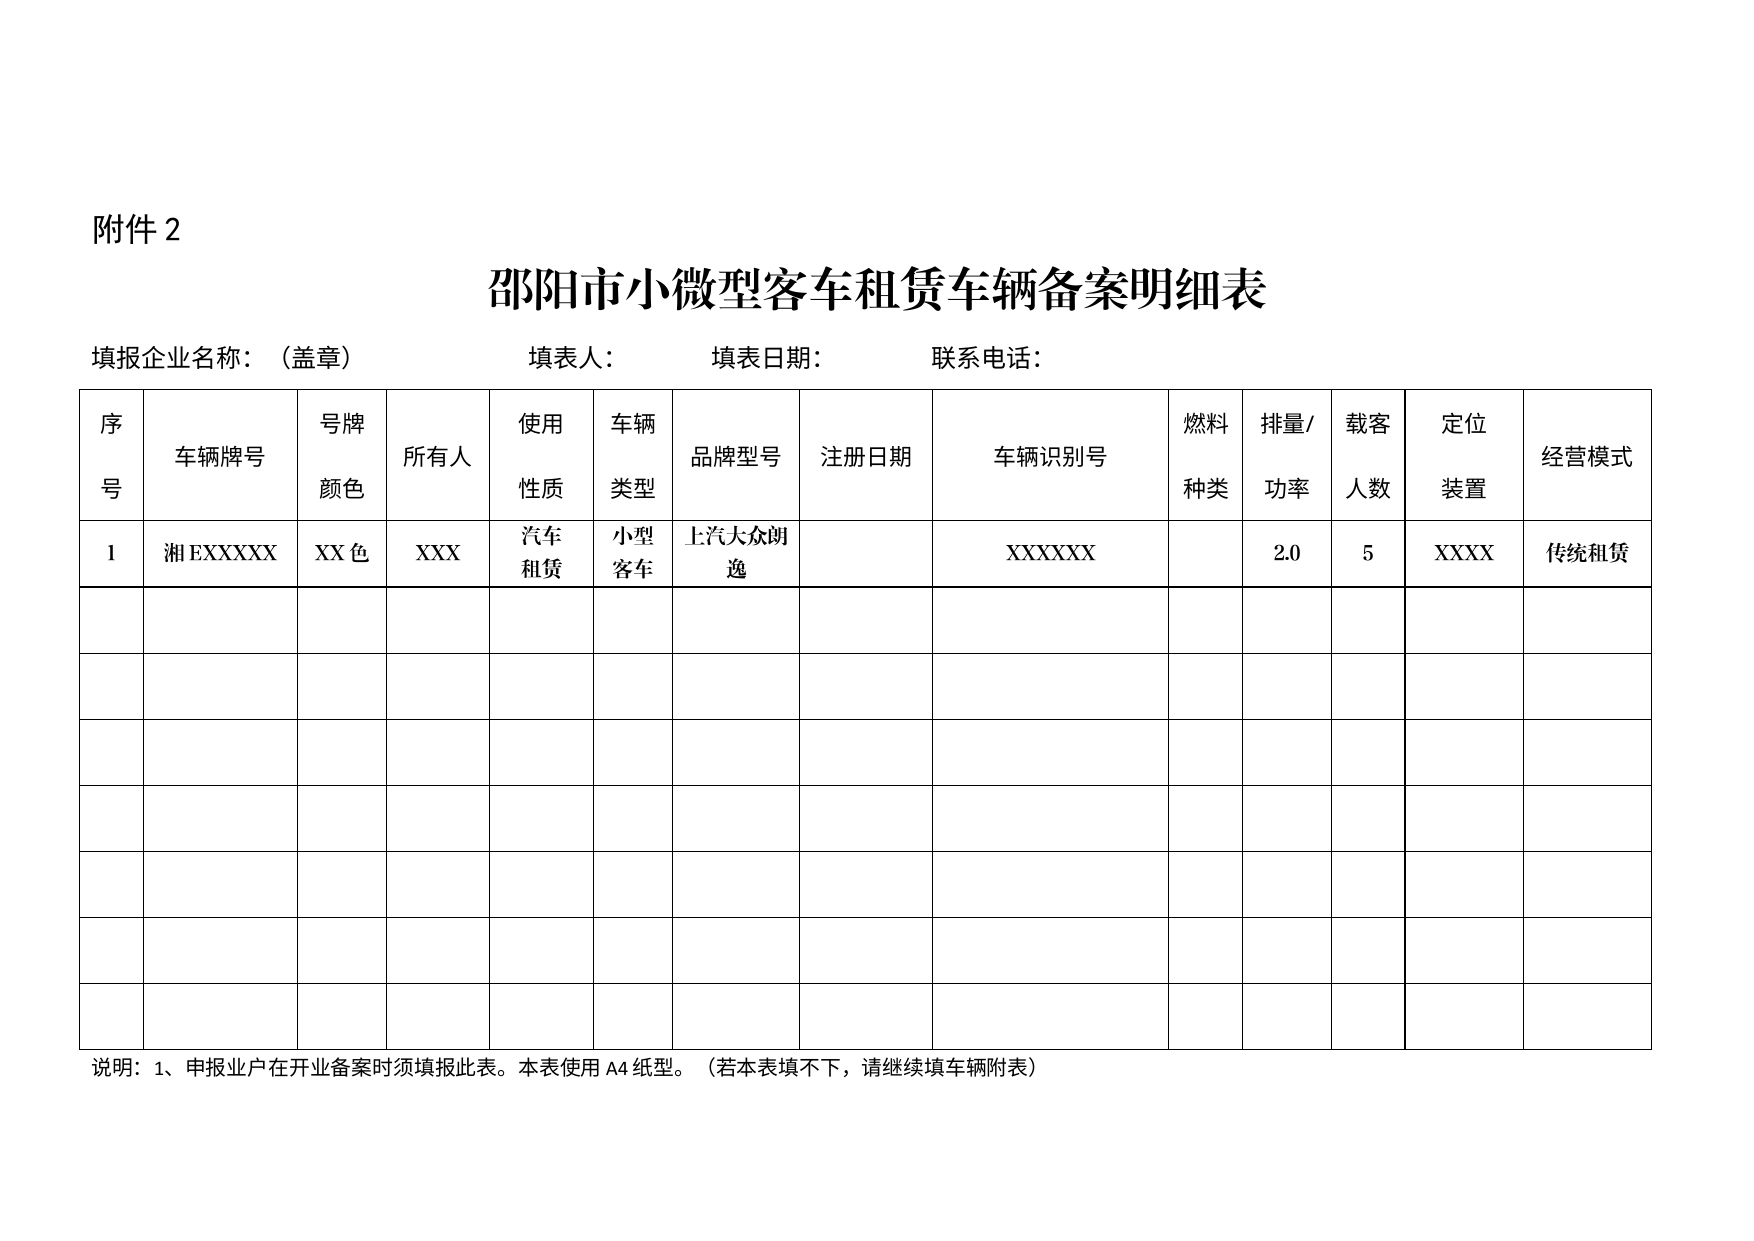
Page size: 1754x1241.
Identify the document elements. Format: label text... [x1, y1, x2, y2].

table_cell [594, 984, 672, 1049]
table_cell XXXX [1406, 521, 1523, 586]
table_cell [387, 588, 489, 652]
table_header 车辆类型 [594, 390, 672, 520]
table_cell [1524, 654, 1651, 718]
table_cell 传统租赁 [1524, 521, 1651, 586]
table_cell XX色 [298, 521, 386, 586]
table_cell [1169, 852, 1242, 917]
table_cell [1169, 918, 1242, 983]
table_header 品牌型号 [673, 390, 799, 520]
table_header 载客人数 [1332, 390, 1404, 520]
table_header 序号 [80, 390, 143, 520]
table_cell [673, 786, 799, 851]
table_cell [1524, 720, 1651, 784]
table_cell [80, 786, 143, 851]
table_cell 小型客车 [594, 521, 672, 586]
table_cell [1243, 588, 1331, 652]
table_cell 汽车 租赁 [490, 521, 593, 586]
table_cell [1243, 984, 1331, 1049]
table_header 排量/功率 [1243, 390, 1331, 520]
table_cell [144, 918, 297, 983]
table_cell [800, 984, 932, 1049]
table_cell [1406, 918, 1523, 983]
table_cell [387, 786, 489, 851]
table_cell [933, 852, 1168, 917]
table_cell [1243, 918, 1331, 983]
table_cell [594, 852, 672, 917]
table_cell [594, 786, 672, 851]
table_cell [387, 918, 489, 983]
table_cell [800, 852, 932, 917]
table_cell [387, 654, 489, 718]
table_header 所有人 [387, 390, 489, 520]
table_cell [673, 984, 799, 1049]
table_cell [1332, 918, 1404, 983]
table_cell [490, 984, 593, 1049]
table_cell [144, 654, 297, 718]
table_cell [298, 588, 386, 652]
table_header 车辆牌号 [144, 390, 297, 520]
table_cell [80, 654, 143, 718]
table_cell [1524, 588, 1651, 652]
table_cell 上汽大众朗逸 [673, 521, 799, 586]
table_cell [1524, 918, 1651, 983]
table_cell [80, 588, 143, 652]
table_header 车辆识别号 [933, 390, 1168, 520]
table_cell [1406, 654, 1523, 718]
table_cell 2.0 [1243, 521, 1331, 586]
table_cell [490, 786, 593, 851]
table_cell [1169, 521, 1242, 586]
table_cell 1 [80, 521, 143, 586]
table_cell [594, 918, 672, 983]
table_cell [1406, 588, 1523, 652]
table_cell [1332, 654, 1404, 718]
table_cell [298, 654, 386, 718]
table_cell [1332, 852, 1404, 917]
table_cell [800, 720, 932, 784]
table_cell 湘EXXXXX [144, 521, 297, 586]
table_cell [298, 786, 386, 851]
table_cell [1169, 654, 1242, 718]
table_cell [673, 588, 799, 652]
table_cell [298, 720, 386, 784]
table_cell [673, 918, 799, 983]
table_cell [594, 720, 672, 784]
text 邵阳市小微型客车租赁车辆备案明细表 [91, 259, 1663, 324]
table_cell [80, 852, 143, 917]
table_cell [933, 918, 1168, 983]
table_cell [1406, 720, 1523, 784]
table_cell [933, 786, 1168, 851]
text 附件2 [91, 194, 1663, 259]
table_cell [1332, 588, 1404, 652]
table_cell [144, 588, 297, 652]
table_cell [1524, 786, 1651, 851]
table_cell [490, 918, 593, 983]
table_cell [1243, 654, 1331, 718]
table_cell [80, 984, 143, 1049]
table_cell [144, 786, 297, 851]
table_cell [933, 984, 1168, 1049]
text 填报企业名称：（盖章） 填表人： 填表日期： 联系电话： [91, 324, 1663, 389]
table_cell [1332, 720, 1404, 784]
table_cell [673, 720, 799, 784]
table_cell [1332, 786, 1404, 851]
table_cell [800, 786, 932, 851]
table_cell [387, 984, 489, 1049]
table_cell [1332, 984, 1404, 1049]
table_cell [144, 984, 297, 1049]
table_cell [594, 588, 672, 652]
table_cell [1169, 720, 1242, 784]
table_cell [80, 918, 143, 983]
table_cell [298, 852, 386, 917]
table_cell [1169, 984, 1242, 1049]
table_cell [1524, 984, 1651, 1049]
table_cell [673, 852, 799, 917]
table_cell [144, 720, 297, 784]
table_cell [800, 654, 932, 718]
table_cell [800, 918, 932, 983]
table_cell [144, 852, 297, 917]
table_header 号牌颜色 [298, 390, 386, 520]
table_cell [1169, 588, 1242, 652]
list 说明：1、申报业户在开业备案时须填报此表。本表使用A4纸型。（若本表填不下，请继续填车辆附表） [91, 1050, 1663, 1083]
table_cell [490, 720, 593, 784]
table_cell [490, 588, 593, 652]
table_header 燃料种类 [1169, 390, 1242, 520]
table_header 定位 装置 [1406, 390, 1523, 520]
table_cell [933, 588, 1168, 652]
table_cell [1243, 720, 1331, 784]
table_cell [1406, 786, 1523, 851]
table_cell [298, 984, 386, 1049]
table_header 注册日期 [800, 390, 932, 520]
table_header 使用 性质 [490, 390, 593, 520]
table_cell [490, 852, 593, 917]
table_header 经营模式 [1524, 390, 1651, 520]
table_cell [800, 588, 932, 652]
table_cell [80, 720, 143, 784]
table_cell [1406, 984, 1523, 1049]
table_cell [1169, 786, 1242, 851]
table_cell XXX [387, 521, 489, 586]
table_cell [1406, 852, 1523, 917]
table_cell XXXXXX [933, 521, 1168, 586]
table_cell [1243, 786, 1331, 851]
table_cell [387, 852, 489, 917]
table_cell [933, 654, 1168, 718]
table_cell [800, 521, 932, 586]
table_cell [387, 720, 489, 784]
table_cell [1243, 852, 1331, 917]
table_cell [1524, 852, 1651, 917]
table_cell [490, 654, 593, 718]
table_cell [594, 654, 672, 718]
table_cell [673, 654, 799, 718]
table_cell [933, 720, 1168, 784]
table_cell [298, 918, 386, 983]
table_cell 5 [1332, 521, 1404, 586]
